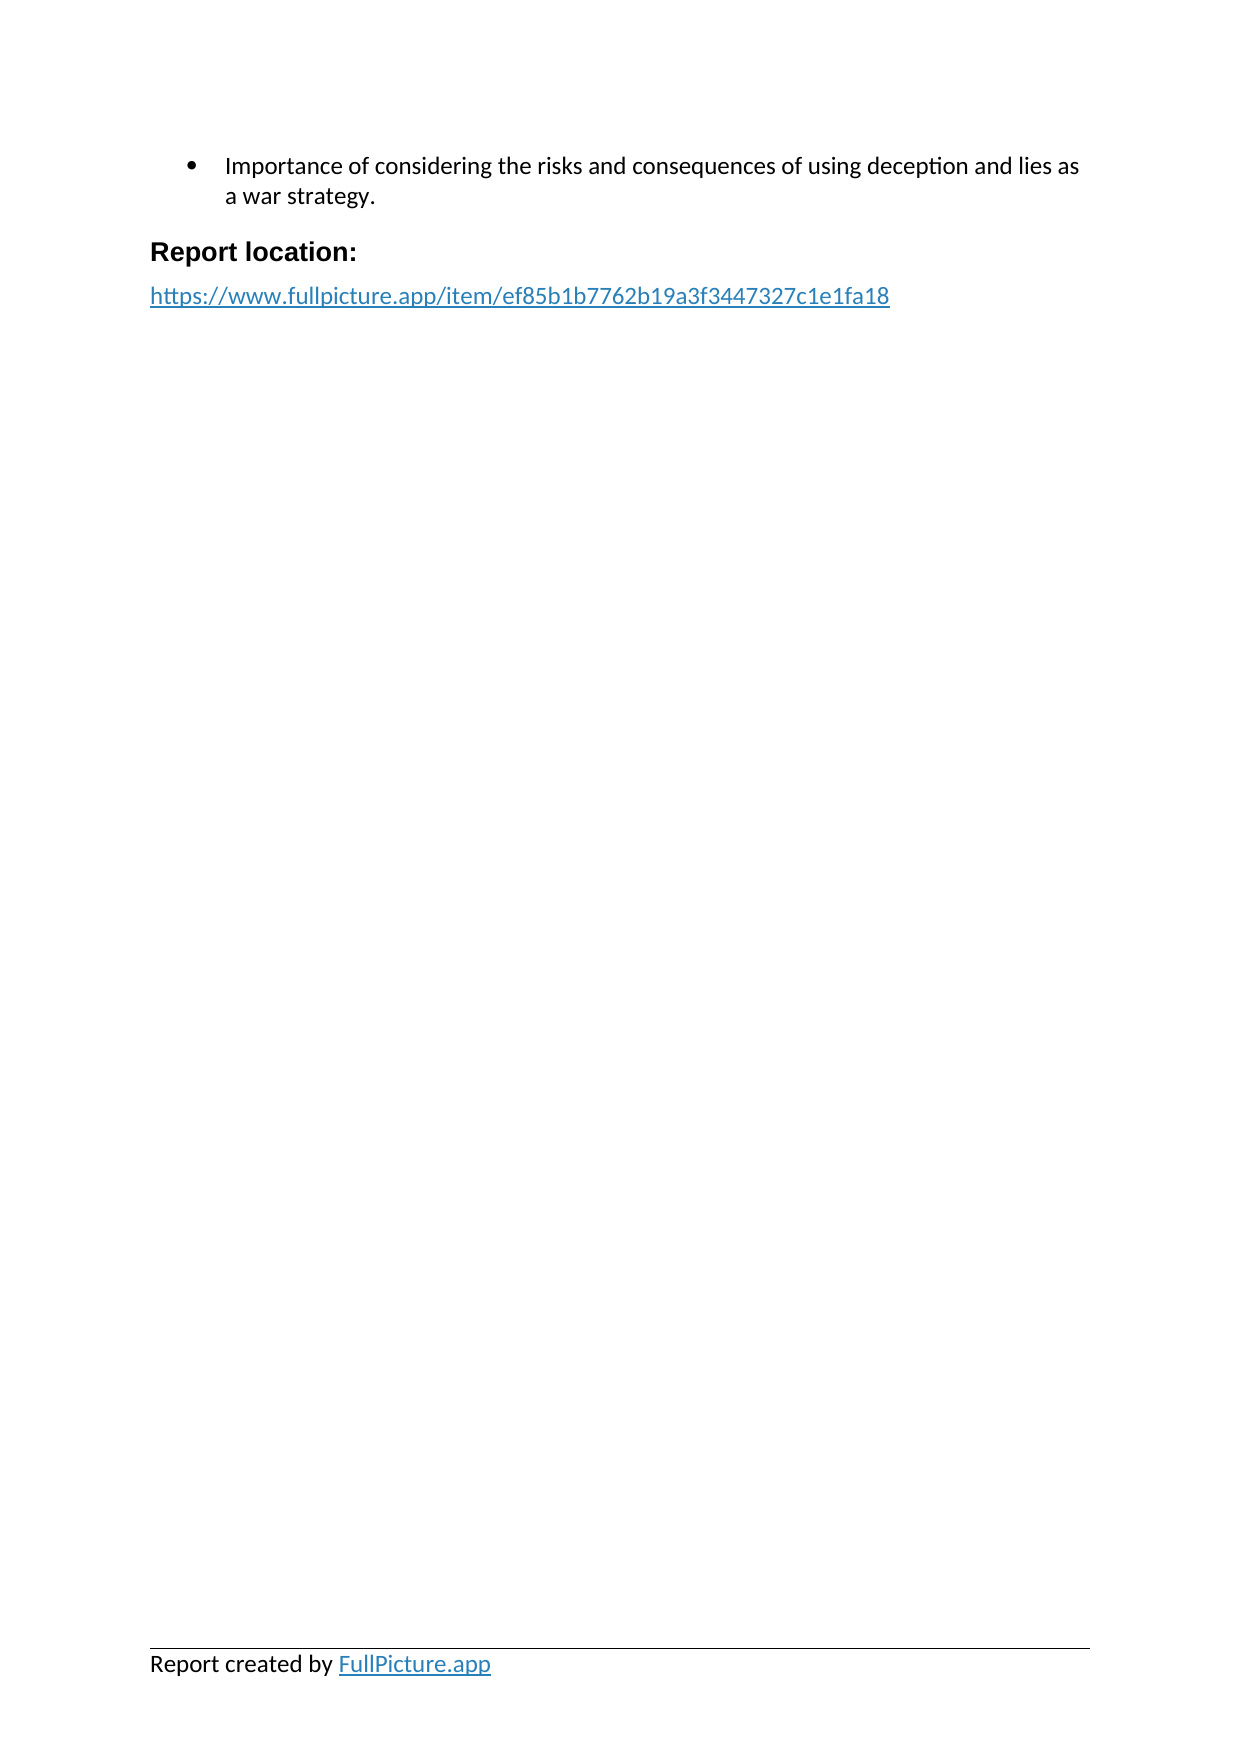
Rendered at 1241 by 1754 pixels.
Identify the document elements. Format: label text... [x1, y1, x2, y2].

subtitle Report location: [150, 236, 1090, 267]
list Importance of considering the risks and consequences of using deception and lies as a war strategy. [187, 150, 1090, 211]
text https://www.fullpicture.app/item/ef85b1b7762b19a3f3447327c1e1fa18 [150, 280, 1090, 310]
